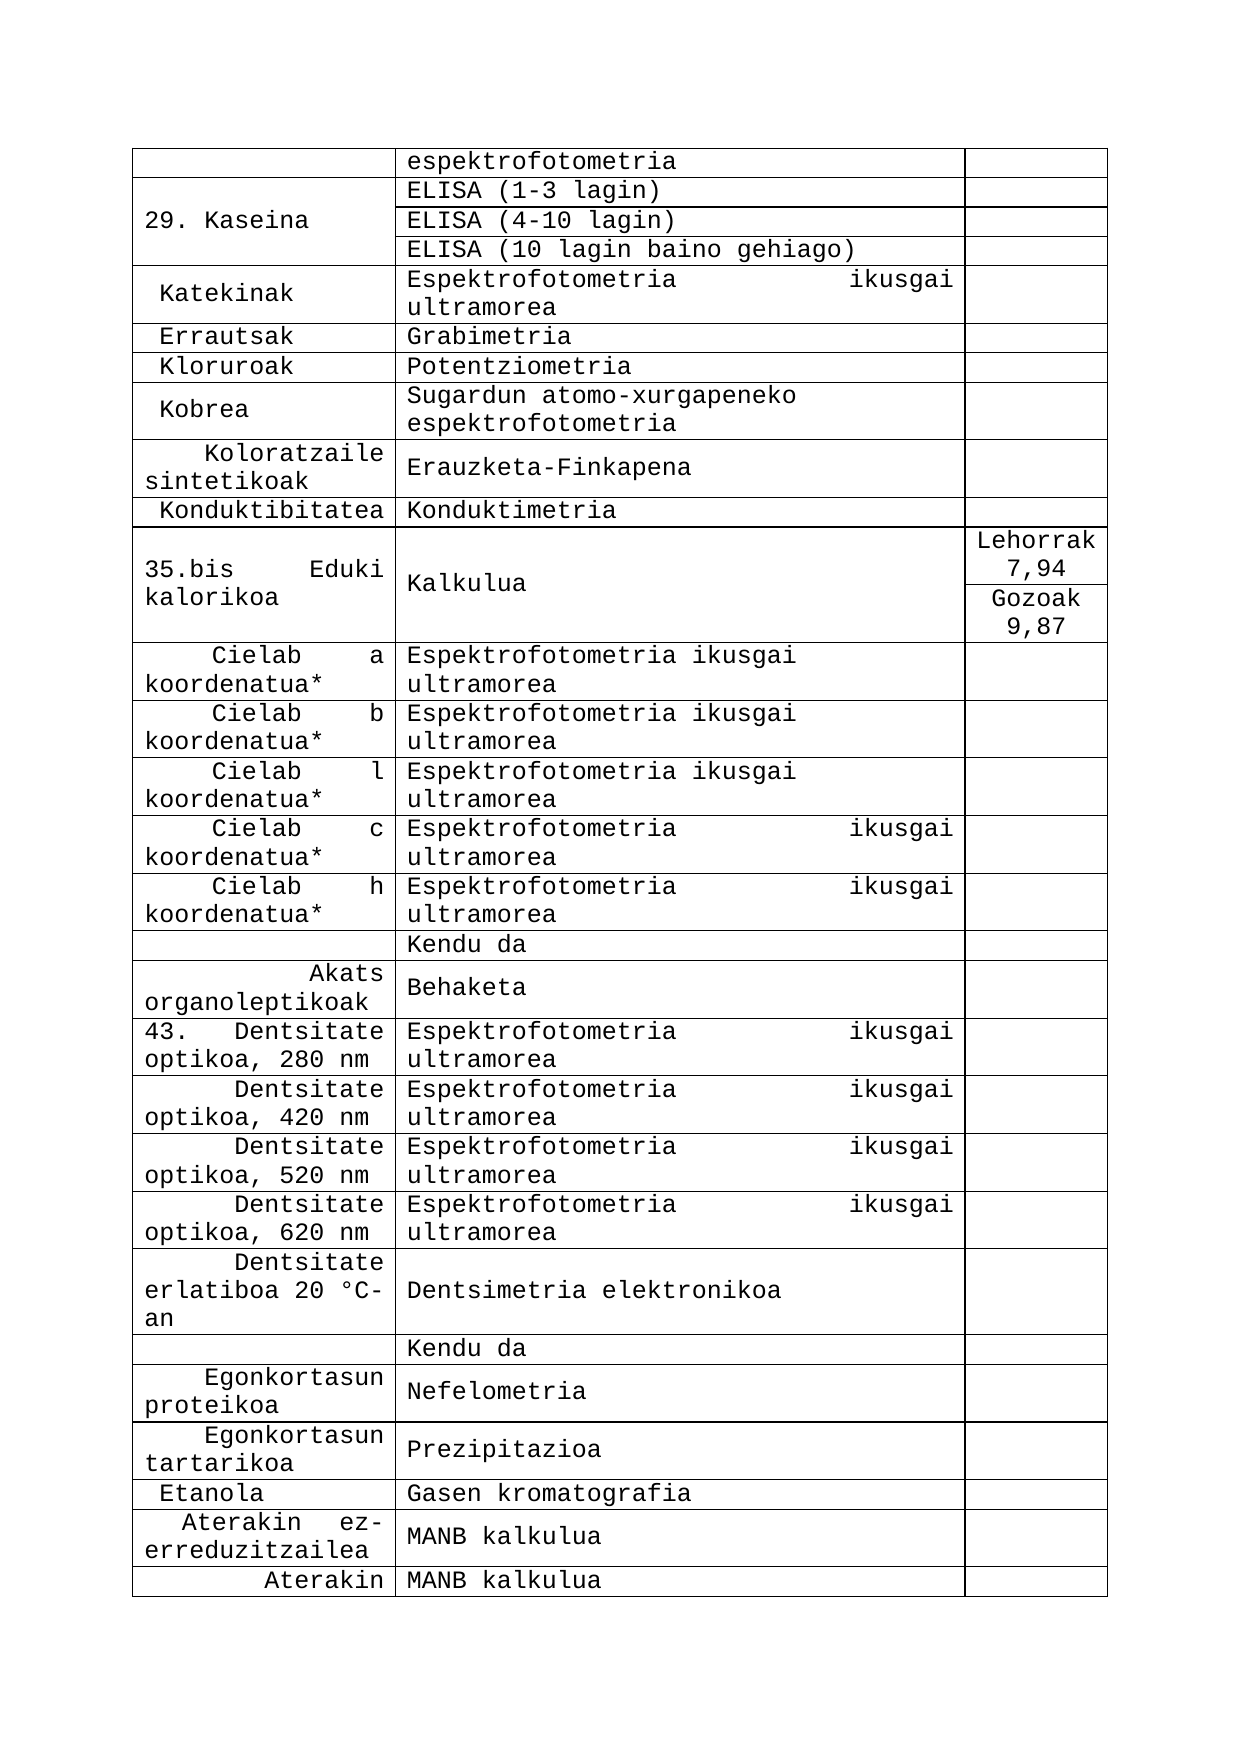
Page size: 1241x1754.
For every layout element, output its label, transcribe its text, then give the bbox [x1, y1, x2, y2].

table_cell Dentsitate optikoa, 420 nm [133, 1076, 395, 1133]
table_cell Espektrofotometria ikusgai ultramorea [396, 1019, 964, 1075]
table_cell Dentsitate erlatiboa 20 °C-an [133, 1249, 395, 1334]
table_cell Aterakin gutxitua [133, 1567, 395, 1596]
table_cell 43. Dentsitate optikoa, 280 nm [133, 1019, 395, 1075]
table_cell [966, 383, 1107, 439]
table_cell Errautsak [133, 324, 395, 352]
table_cell [966, 961, 1107, 1017]
table_cell [966, 874, 1107, 930]
table_cell Akats organoleptikoak [133, 961, 395, 1017]
table_cell MANB kalkulua [396, 1510, 964, 1566]
table_cell [966, 816, 1107, 873]
table_cell [966, 931, 1107, 960]
table_cell Kobrea [133, 383, 395, 439]
table_cell Kaltzioa [133, 149, 395, 177]
table_cell 29. Kaseina [133, 178, 395, 265]
table_cell [966, 237, 1107, 265]
table_cell Gasen kromatografia [396, 1480, 964, 1508]
table_cell Lehorrak 7,94 [966, 528, 1107, 584]
table_cell [966, 149, 1107, 177]
table_cell Cielab c koordenatua* [133, 816, 395, 873]
table_cell Potentziometria [396, 353, 964, 382]
table_cell [966, 701, 1107, 757]
table_cell [966, 758, 1107, 815]
table_cell Erauzketa-Finkapena [396, 440, 964, 497]
table_cell Kendu da [396, 1335, 964, 1364]
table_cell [396, 149, 964, 177]
table_cell [966, 643, 1107, 699]
table_cell Espektrofotometria ikusgai ultramorea [396, 874, 964, 930]
table_cell [966, 1249, 1107, 1334]
table_cell [966, 353, 1107, 382]
table_cell Kendu da [396, 931, 964, 960]
table_cell Nefelometria [396, 1365, 964, 1421]
table_cell ELISA (4-10 lagin) [396, 208, 964, 236]
table_cell [966, 1567, 1107, 1596]
table_cell [966, 1019, 1107, 1075]
table_cell Cielab h koordenatua* [133, 874, 395, 930]
table_cell [966, 1134, 1107, 1191]
table_cell Espektrofotometria ikusgai ultramorea [396, 701, 964, 757]
table_cell Koloratzaile sintetikoak [133, 440, 395, 497]
table_cell [133, 1335, 395, 1364]
table_cell [966, 1423, 1107, 1479]
table_cell [966, 266, 1107, 323]
table_cell Espektrofotometria ikusgai ultramorea [396, 816, 964, 873]
table_cell Katekinak [133, 266, 395, 323]
table_cell [966, 498, 1107, 526]
table_cell Cielab a koordenatua* [133, 643, 395, 699]
table_cell [966, 1510, 1107, 1566]
table_cell Espektrofotometria ikusgai ultramorea [396, 643, 964, 699]
table_cell [966, 1480, 1107, 1508]
table_cell [966, 1365, 1107, 1421]
table_cell Espektrofotometria ikusgai ultramorea [396, 758, 964, 815]
table_cell [966, 440, 1107, 497]
table_cell Kalkulua [396, 528, 964, 642]
table_cell [966, 1192, 1107, 1248]
table_cell ELISA (10 lagin baino gehiago) [396, 237, 964, 265]
table_cell Gozoak 9,87 [966, 585, 1107, 642]
table_cell Espektrofotometria ikusgai ultramorea [396, 1192, 964, 1248]
table_cell [966, 208, 1107, 236]
table_cell Konduktibitatea [133, 498, 395, 526]
table_cell Cielab l koordenatua* [133, 758, 395, 815]
table_cell [966, 1076, 1107, 1133]
table_cell Etanola [133, 1480, 395, 1508]
table_cell Espektrofotometria ikusgai ultramorea [396, 266, 964, 323]
table_cell Egonkortasun proteikoa [133, 1365, 395, 1421]
table_cell Cielab b koordenatua* [133, 701, 395, 757]
table_cell Dentsimetria elektronikoa [396, 1249, 964, 1334]
table_cell 35.bis Eduki kalorikoa [133, 528, 395, 642]
table_cell Kloruroak [133, 353, 395, 382]
table_cell Dentsitate optikoa, 520 nm [133, 1134, 395, 1191]
table_cell [966, 178, 1107, 206]
table_cell Dentsitate optikoa, 620 nm [133, 1192, 395, 1248]
table_cell Espektrofotometria ikusgai ultramorea [396, 1134, 964, 1191]
table_cell [966, 1335, 1107, 1364]
table_cell Aterakin ez-erreduzitzailea [133, 1510, 395, 1566]
table_cell MANB kalkulua [396, 1567, 964, 1596]
table_cell Prezipitazioa [396, 1423, 964, 1479]
table_cell Konduktimetria [396, 498, 964, 526]
table_cell [966, 324, 1107, 352]
table_cell Behaketa [396, 961, 964, 1017]
table_cell Sugardun atomo-xurgapeneko espektrofotometria [396, 383, 964, 439]
table_cell ELISA (1-3 lagin) [396, 178, 964, 206]
table_cell Egonkortasun tartarikoa [133, 1423, 395, 1479]
table_cell Espektrofotometria ikusgai ultramorea [396, 1076, 964, 1133]
table_cell [133, 931, 395, 960]
table_cell Grabimetria [396, 324, 964, 352]
